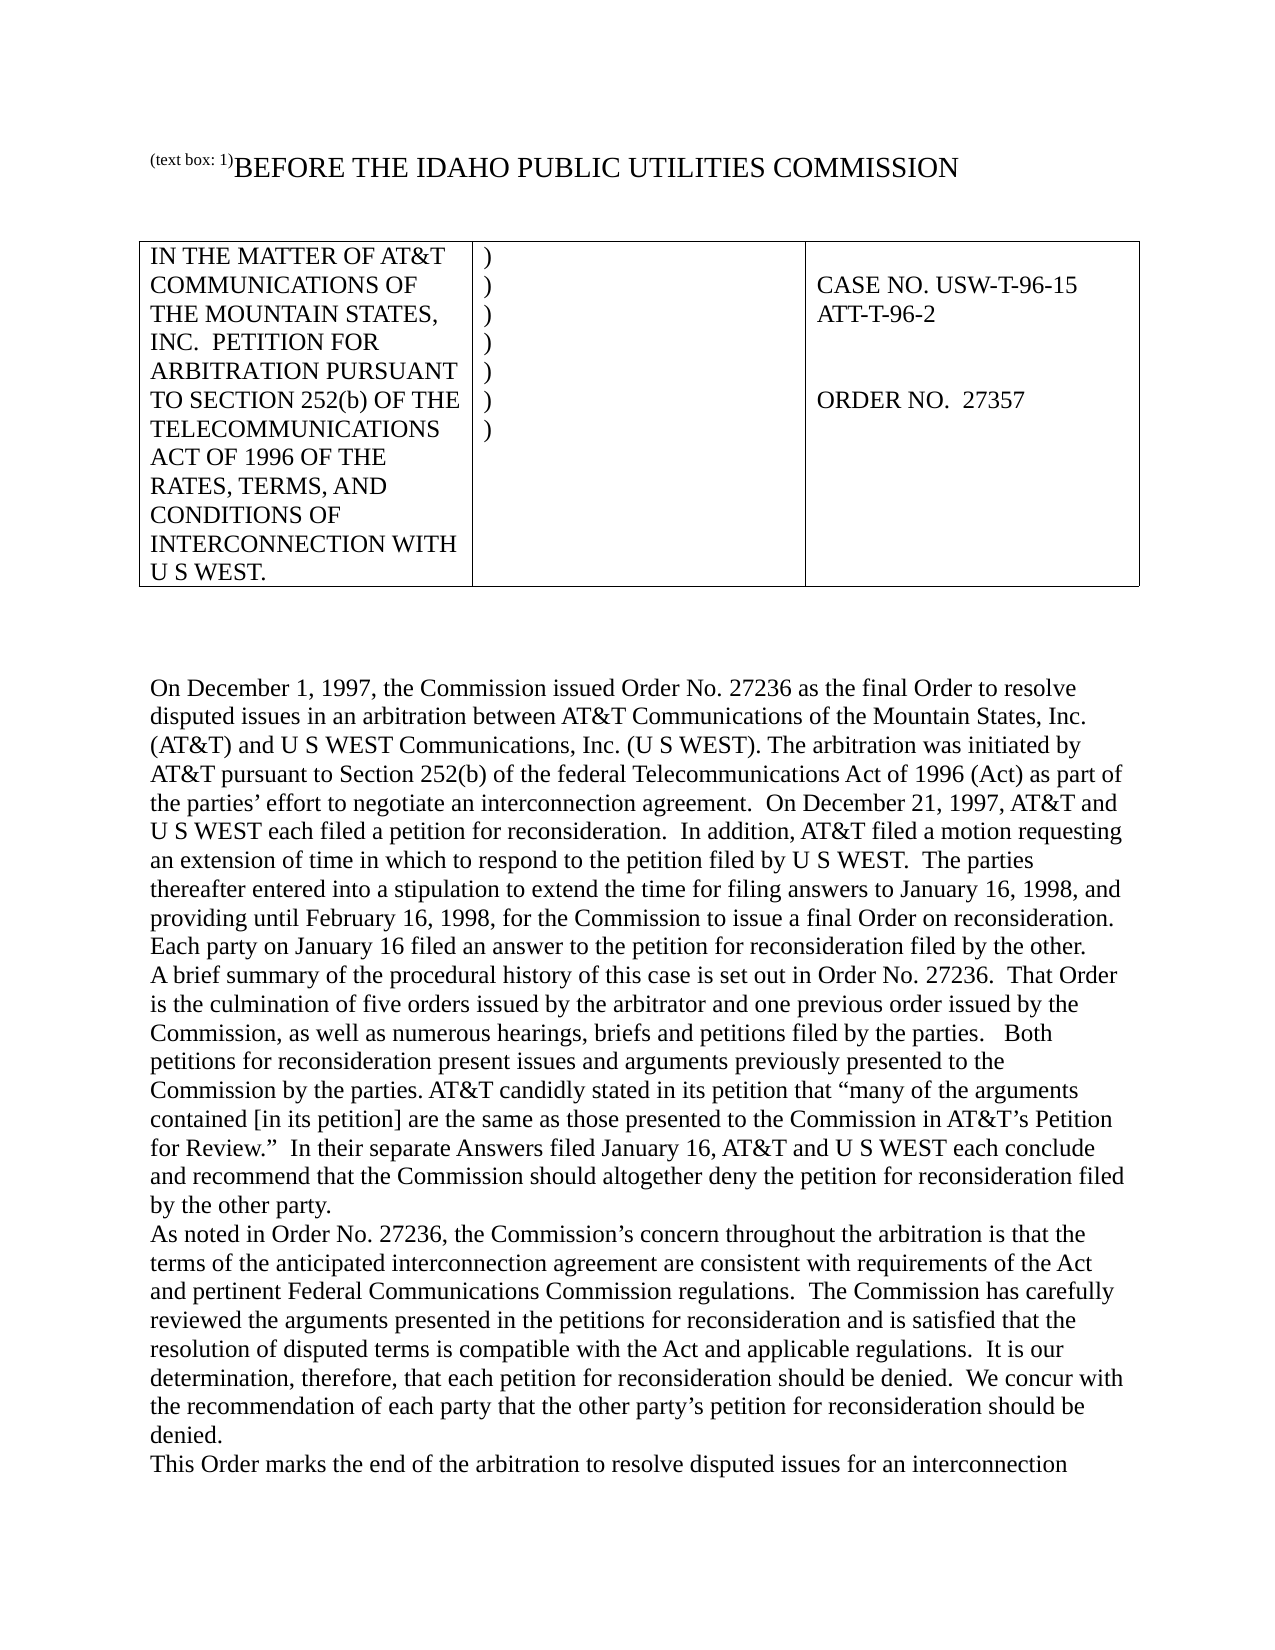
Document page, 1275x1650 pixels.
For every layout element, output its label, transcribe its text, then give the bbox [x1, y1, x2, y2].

text On December 1, 1997, the Commission issued Order No. 27236 as the final Order to resolve disputed issues in an arbitration between AT&T Communications of the Mountain States, Inc. (AT&T) and U S WEST Communications, Inc. (U S WEST). The arbitration was initiated by AT&T pursuant to Section 252(b) of the federal Telecommunications Act of 1996 (Act) as part of the parties’ effort to negotiate an interconnection agreement. On December 21, 1997, AT&T and U S WEST each filed a petition for reconsideration. In addition, AT&T filed a motion requesting an extension of time in which to respond to the petition filed by U S WEST. The parties thereafter entered into a stipulation to extend the time for filing answers to January 16, 1998, and providing until February 16, 1998, for the Commission to issue a final Order on reconsideration. Each party on January 16 filed an answer to the petition for reconsideration filed by the other. [150, 673, 1125, 960]
text A brief summary of the procedural history of this case is set out in Order No. 27236. That Order is the culmination of five orders issued by the arbitrator and one previous order issued by the Commission, as well as numerous hearings, briefs and petitions filed by the parties. Both petitions for reconsideration present issues and arguments previously presented to the Commission by the parties. AT&T candidly stated in its petition that “many of the arguments contained [in its petition] are the same as those presented to the Commission in AT&T’s Petition for Review.” In their separate Answers filed January 16, AT&T and U S WEST each conclude and recommend that the Commission should altogether deny the petition for reconsideration filed by the other party. [150, 960, 1125, 1219]
table_header CASE NO. USW-T-96-15 ATT-T-96-2 ORDER NO. 27357 [806, 242, 1139, 586]
table_header IN THE MATTER OF AT&T COMMUNICATIONS OF THE MOUNTAIN STATES, INC. PETITION FOR ARBITRA­TION PURSUANT TO SECTION 252(b) OF THE TELECOMMUNICATIONS ACT OF 1996 OF THE RATES, TERMS, AND CONDITIONS OF INTERCONNECTION WITH U S WEST. [140, 242, 472, 586]
text As noted in Order No. 27236, the Commission’s concern throughout the arbitration is that the terms of the anticipated interconnection agreement are consistent with requirements of the Act and pertinent Federal Communications Commission regulations. The Commission has carefully reviewed the arguments presented in the petitions for reconsideration and is satisfied that the resolution of disputed terms is compatible with the Act and applicable regulations. It is our determination, therefore, that each petition for reconsideration should be denied. We concur with the recommendation of each party that the other party’s petition for reconsideration should be denied. [150, 1219, 1125, 1449]
text (text box: 1)BEFORE THE IDAHO PUBLIC UTILITIES COMMISSION [150, 150, 1125, 183]
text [150, 1449, 1125, 1478]
table_header ) ) ) ) ) ) ) [473, 242, 805, 586]
